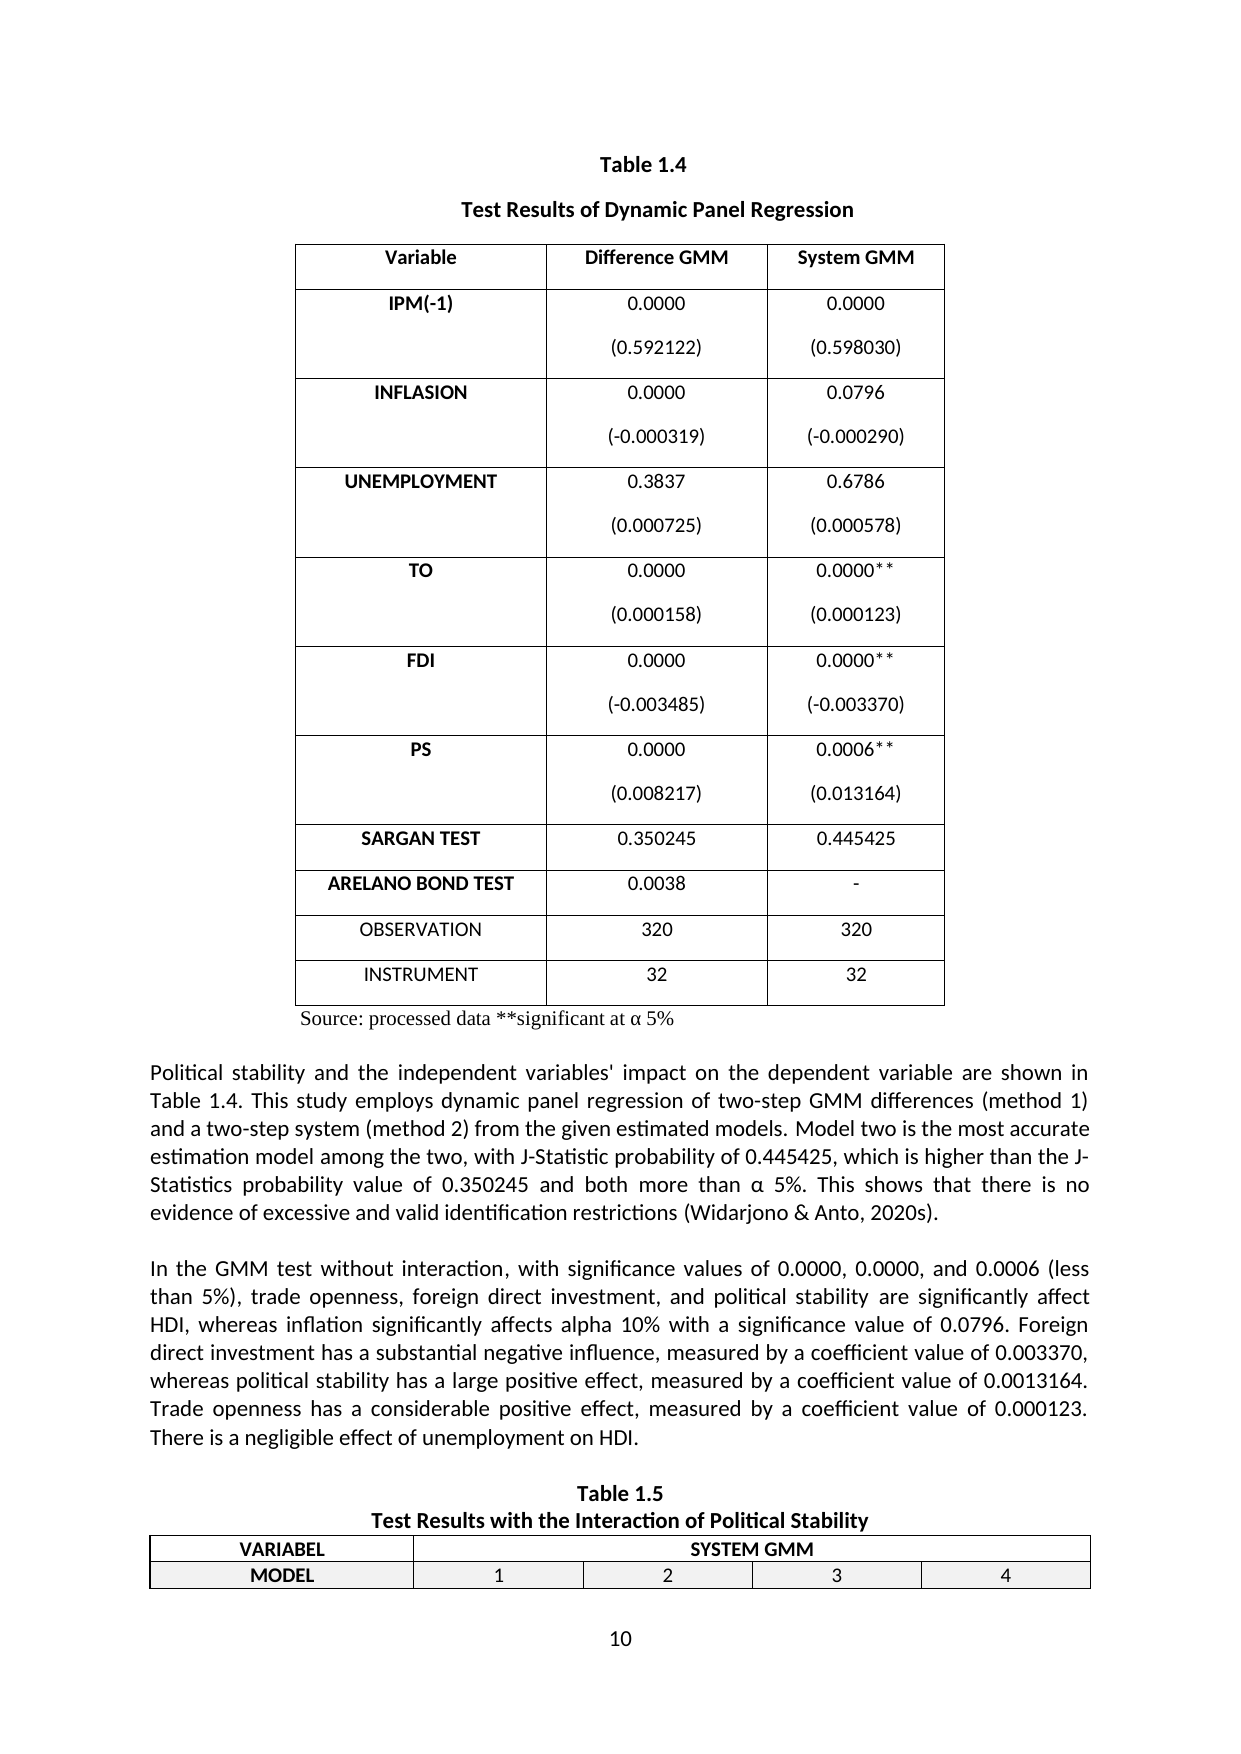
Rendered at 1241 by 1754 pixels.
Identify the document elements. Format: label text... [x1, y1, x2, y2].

text Political stability and the independent variables' impact on the dependent variable are shown in Table 1.4. This study employs dynamic panel regression of two-step GMM differences (method 1) and a two-step system (method 2) from the given estimated models. Model two is the most accurate estimation model among the two, with J-Statistic probability of 0.445425, which is higher than the J-Statistics probability value of 0.350245 and both more than α 5%. This shows that there is no evidence of excessive and valid identification restrictions (Widarjono & Anto, 2020s). [150, 1058, 1090, 1226]
table_cell ARELANO BOND TEST [296, 871, 546, 915]
table_header Difference GMM [547, 245, 767, 289]
table_header VARIABEL [151, 1536, 413, 1561]
text In the GMM test without interaction, with significance values of 0.0000, 0.0000, and 0.0006 (less than 5%), trade openness, foreign direct investment, and political stability are significantly affect HDI, whereas inflation significantly affects alpha 10% with a significance value of 0.0796. Foreign direct investment has a substantial negative influence, measured by a coefficient value of 0.003370, whereas political stability has a large positive effect, measured by a coefficient value of 0.0013164. Trade openness has a considerable positive effect, measured by a coefficient value of 0.000123. There is a negligible effect of unemployment on HDI. [150, 1254, 1090, 1451]
table_cell 2 [584, 1562, 752, 1588]
table_cell SARGAN TEST [296, 825, 546, 869]
table_cell 0.0000 (0.598030) [768, 290, 944, 378]
table_cell 0.0000 (0.008217) [547, 736, 767, 824]
table_cell - [768, 871, 944, 915]
table_cell 32 [768, 961, 944, 1005]
table_cell 0.0000** (-0.003370) [768, 647, 944, 735]
table_cell 0.0000** (0.000123) [768, 558, 944, 646]
table_cell 3 [753, 1562, 921, 1588]
table_cell PS [296, 736, 546, 824]
table_cell OBSERVATION [296, 916, 546, 960]
table_cell 320 [547, 916, 767, 960]
table_cell INFLASION [296, 379, 546, 467]
table_cell IPM(-1) [296, 290, 546, 378]
table_cell 0.0038 [547, 871, 767, 915]
table_cell INSTRUMENT [296, 961, 546, 1005]
table_header system gmm [414, 1536, 1090, 1561]
table_cell TO [296, 558, 546, 646]
table_cell 1 [414, 1562, 583, 1588]
text Source: processed data **significant at α 5% [225, 1006, 1090, 1030]
table_cell 0.0000 (0.592122) [547, 290, 767, 378]
text Test Results of Dynamic Panel Regression [150, 195, 1090, 223]
text Table 1.5 [150, 1479, 1090, 1507]
text Table 1.4 [525, 150, 1090, 178]
table_cell 0.0796 (-0.000290) [768, 379, 944, 467]
table_cell 0.3837 (0.000725) [547, 468, 767, 557]
table_cell Model [151, 1562, 413, 1588]
text Test Results with the Interaction of Political Stability [150, 1507, 1090, 1535]
table_header System GMM [768, 245, 944, 289]
table_cell 0.0000 (-0.000319) [547, 379, 767, 467]
table_cell 0.0000 (0.000158) [547, 558, 767, 646]
table_cell 0.445425 [768, 825, 944, 869]
table_cell 4 [922, 1562, 1090, 1588]
table_cell UNEMPLOYMENT [296, 468, 546, 557]
table_header Variable [296, 245, 546, 289]
table_cell 32 [547, 961, 767, 1005]
table_cell FDI [296, 647, 546, 735]
table_cell 0.0006** (0.013164) [768, 736, 944, 824]
table_cell 320 [768, 916, 944, 960]
table_cell 0.6786 (0.000578) [768, 468, 944, 557]
table_cell 0.350245 [547, 825, 767, 869]
table_cell 0.0000 (-0.003485) [547, 647, 767, 735]
